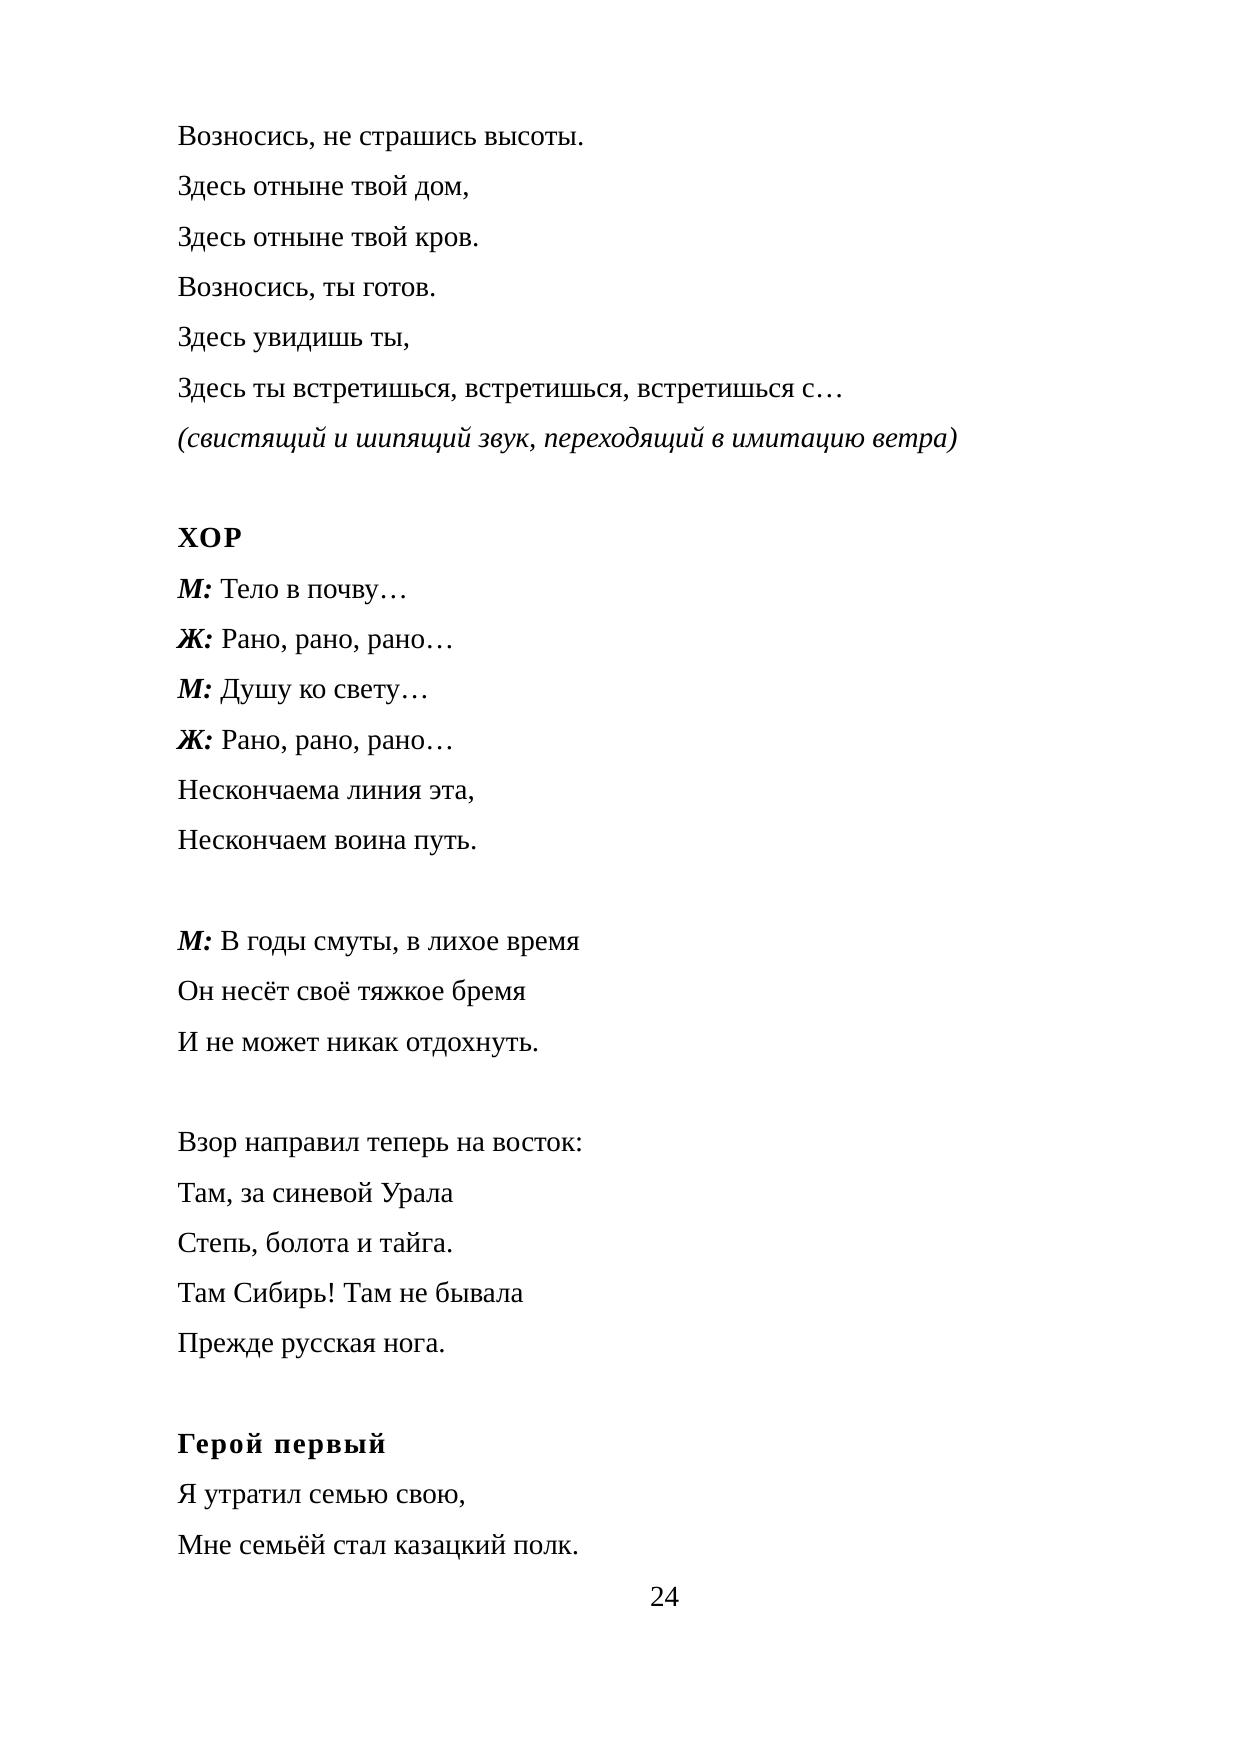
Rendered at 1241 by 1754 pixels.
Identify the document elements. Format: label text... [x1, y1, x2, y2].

text Прежде русская нога. [177, 1326, 1152, 1359]
text Там, за синевой Урала [177, 1175, 1152, 1208]
text М: Тело в почву… [177, 571, 1152, 604]
text ХОР [177, 521, 1152, 554]
text Здесь ты встретишься, встретишься, встретишься с… [177, 370, 1152, 403]
text Нескончаема линия эта, [177, 772, 1152, 806]
text Мне семьёй стал казацкий полк. [177, 1527, 1152, 1560]
text Здесь отныне твой кров. [177, 219, 1152, 252]
text Здесь отныне твой дом, [177, 168, 1152, 202]
text М: В годы смуты, в лихое время [177, 923, 1152, 957]
text Возносись, ты готов. [177, 269, 1152, 303]
text Нескончаем воина путь. [177, 822, 1152, 856]
text Он несёт своё тяжкое бремя [177, 973, 1152, 1007]
text Герой первый [177, 1426, 1152, 1460]
text Возносись, не страшись высоты. [177, 118, 1152, 152]
text Здесь увидишь ты, [177, 319, 1152, 353]
text Ж: Рано, рано, рано… [177, 621, 1152, 655]
text М: Душу ко свету… [177, 672, 1152, 705]
text (свистящий и шипящий звук, переходящий в имитацию ветра) [177, 420, 1152, 453]
text Взор направил теперь на восток: [177, 1124, 1152, 1158]
text Степь, болота и тайга. [177, 1225, 1152, 1258]
text Ж: Рано, рано, рано… [177, 722, 1152, 755]
text И не может никак отдохнуть. [177, 1024, 1152, 1057]
text Я утратил семью свою, [177, 1477, 1152, 1510]
text Там Сибирь! Там не бывала [177, 1275, 1152, 1309]
